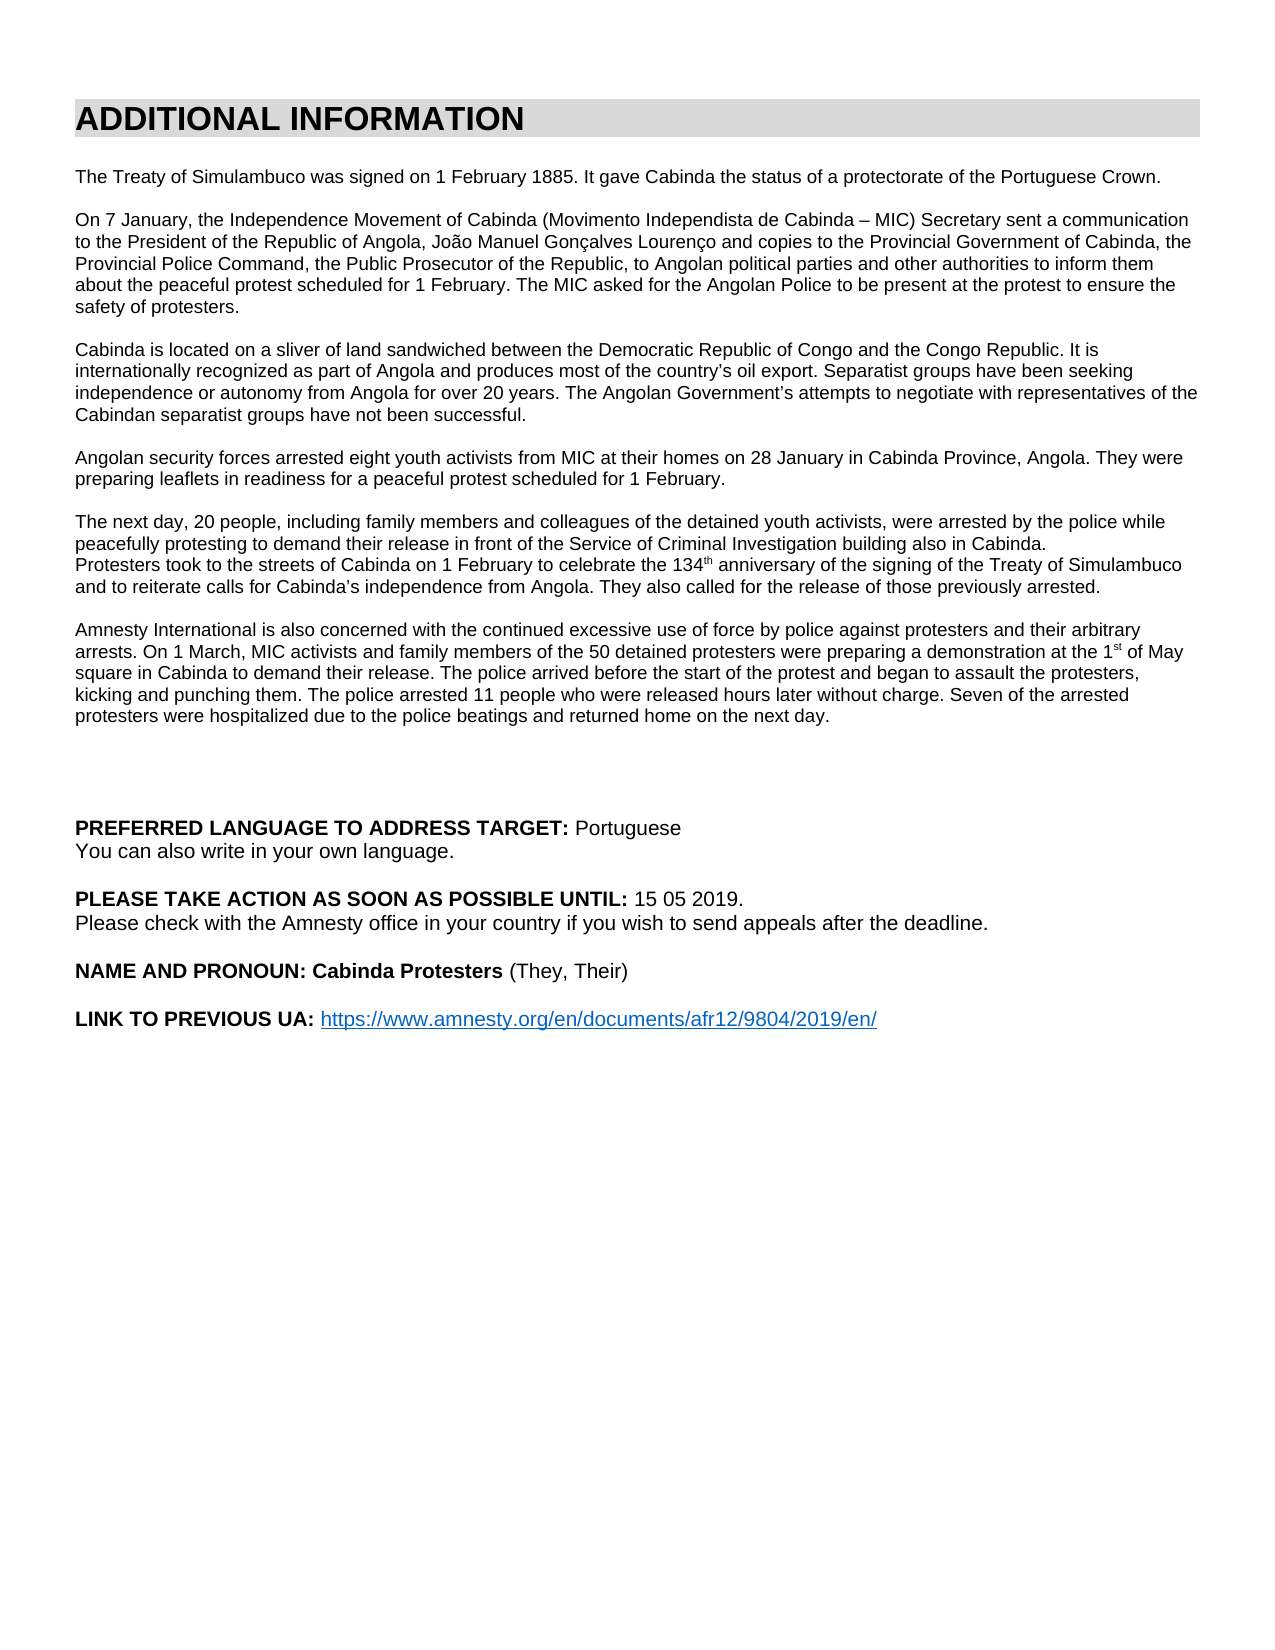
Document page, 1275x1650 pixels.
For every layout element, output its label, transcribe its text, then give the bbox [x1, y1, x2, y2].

text Angolan security forces arrested eight youth activists from MIC at their homes on 28 January in Cabinda Province, Angola. They were preparing leaflets in readiness for a peaceful protest scheduled for 1 February. [75, 446, 1200, 489]
text LINK TO PREVIOUS UA: https://www.amnesty.org/en/documents/afr12/9804/2019/en/ [75, 1007, 1200, 1031]
text NAME AND PRONOUN: Cabinda Protesters (They, Their) [75, 959, 1200, 983]
text Amnesty International is also concerned with the continued excessive use of force by police against protesters and their arbitrary arrests. On 1 March, MIC activists and family members of the 50 detained protesters were preparing a demonstration at the 1st of May square in Cabinda to demand their release. The police arrived before the start of the protest and began to assault the protesters, kicking and punching them. The police arrested 11 people who were released hours later without charge. Seven of the arrested protesters were hospitalized due to the police beatings and returned home on the next day. [75, 619, 1200, 727]
text PREFERRED LANGUAGE TO ADDRESS TARGET: Portuguese [75, 815, 1200, 839]
text Protesters took to the streets of Cabinda on 1 February to celebrate the 134th anniversary of the signing of the Treaty of Simulambuco and to reiterate calls for Cabinda’s independence from Angola. They also called for the release of those previously arrested. [75, 554, 1200, 597]
text You can also write in your own language. [75, 839, 1200, 863]
text Cabinda is located on a sliver of land sandwiched between the Democratic Republic of Congo and the Congo Republic. It is internationally recognized as part of Angola and produces most of the country’s oil export. Separatist groups have been seeking independence or autonomy from Angola for over 20 years. The Angolan Government’s attempts to negotiate with representatives of the Cabindan separatist groups have not been successful. [75, 339, 1200, 425]
subtitle Additional information [75, 99, 1200, 137]
text The Treaty of Simulambuco was signed on 1 February 1885. It gave Cabinda the status of a protectorate of the Portuguese Crown. [75, 166, 1200, 188]
text Please check with the Amnesty office in your country if you wish to send appeals after the deadline. [75, 911, 1200, 935]
text The next day, 20 people, including family members and colleagues of the detained youth activists, were arrested by the police while peacefully protesting to demand their release in front of the Service of Criminal Investigation building also in Cabinda. [75, 511, 1200, 554]
text On 7 January, the Independence Movement of Cabinda (Movimento Independista de Cabinda – MIC) Secretary sent a communication to the President of the Republic of Angola, João Manuel Gonçalves Lourenço and copies to the Provincial Government of Cabinda, the Provincial Police Command, the Public Prosecutor of the Republic, to Angolan political parties and other authorities to inform them about the peaceful protest scheduled for 1 February. The MIC asked for the Angolan Police to be present at the protest to ensure the safety of protesters. [75, 209, 1200, 317]
text PLEASE TAKE ACTION AS SOON AS POSSIBLE UNTIL: 15 05 2019. [75, 887, 1200, 911]
